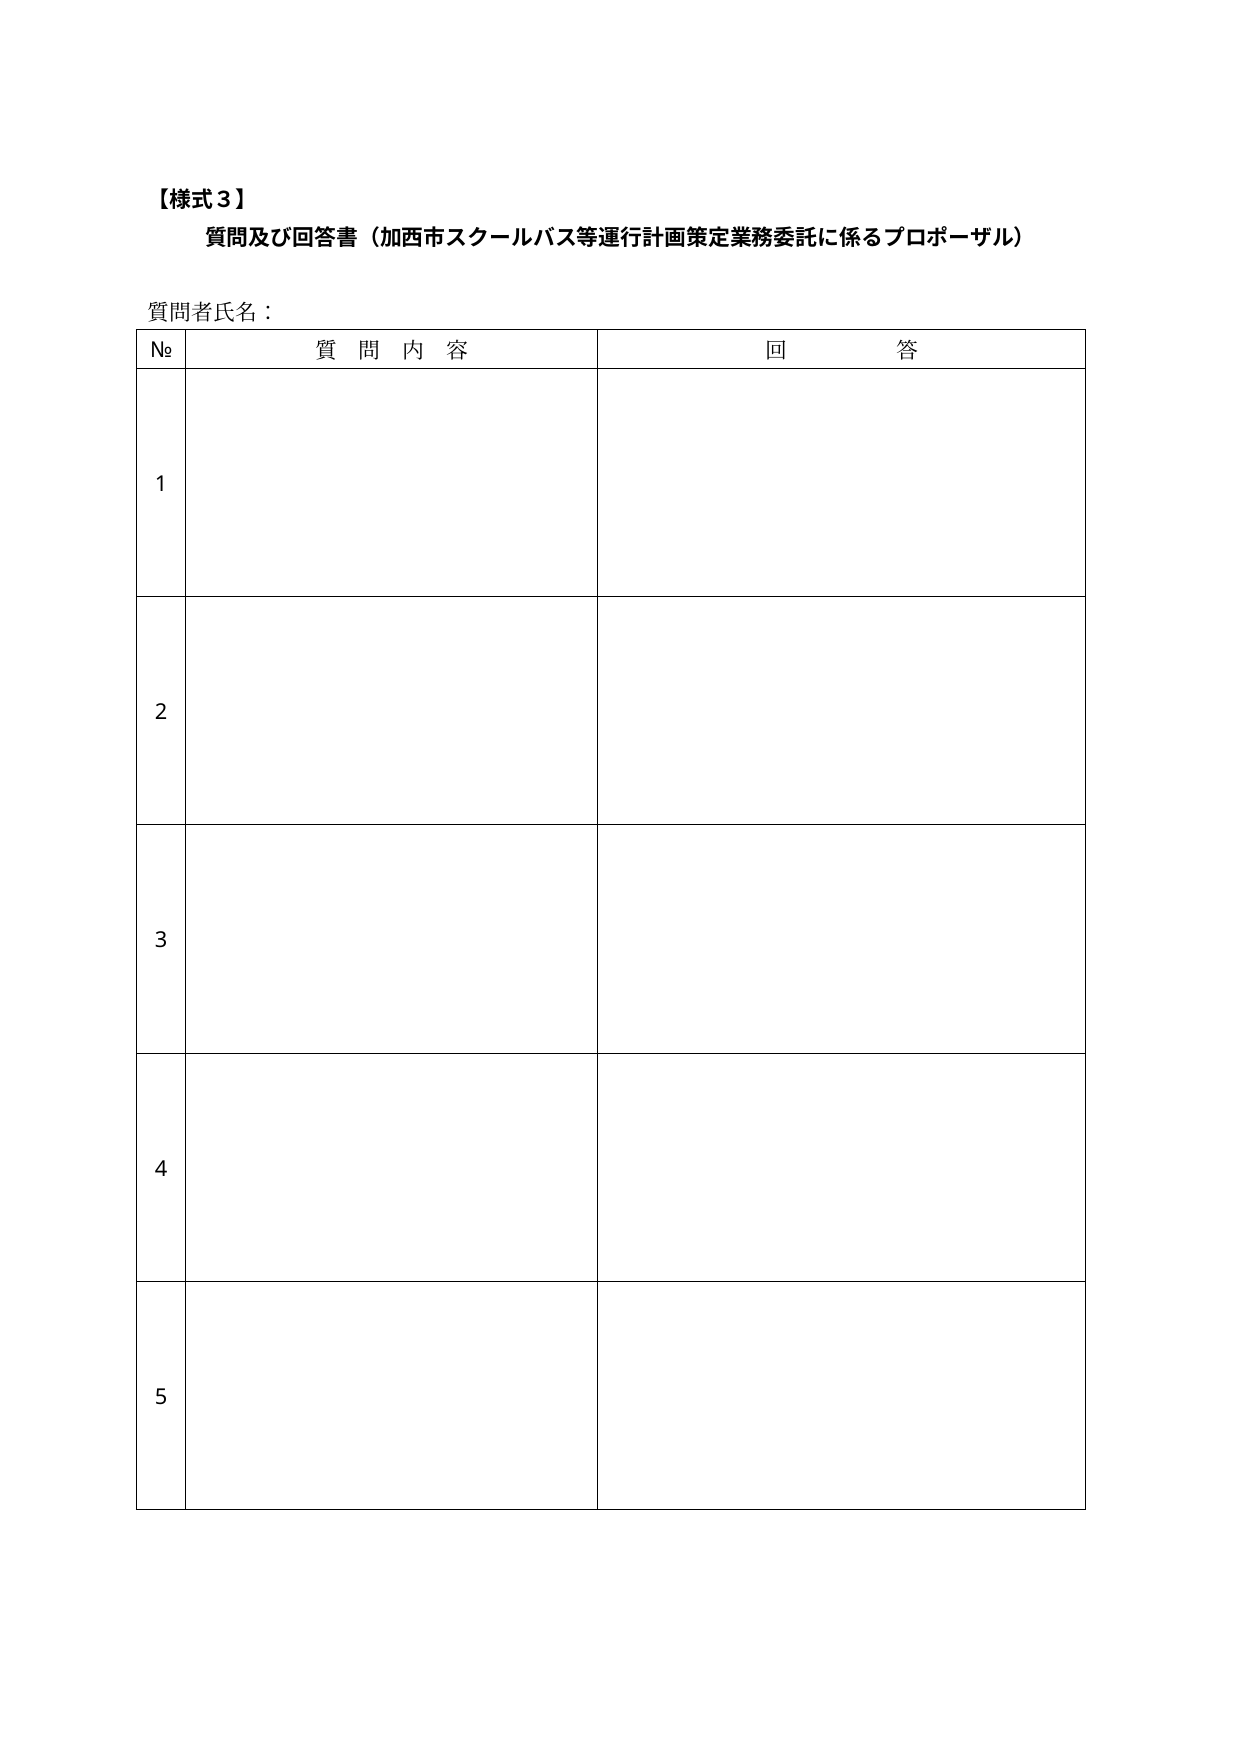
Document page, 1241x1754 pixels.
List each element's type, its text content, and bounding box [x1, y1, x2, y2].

table_cell [598, 1054, 1085, 1281]
text 質問及び回答書（加西市スクールバス等運行計画策定業務委託に係るプロポーザル） [148, 217, 1092, 254]
table_header 回 答 [598, 330, 1085, 368]
table_cell [598, 1282, 1085, 1509]
table_cell [186, 1282, 597, 1509]
table_cell 5 [137, 1282, 185, 1509]
table_cell [186, 597, 597, 824]
table_cell 3 [137, 825, 185, 1053]
text 質問者氏名： [148, 292, 918, 329]
table_cell [598, 825, 1085, 1053]
table_cell [186, 369, 597, 596]
table_cell [186, 825, 597, 1053]
text 【様式３】 [148, 179, 1092, 217]
table_cell 2 [137, 597, 185, 824]
table_cell 1 [137, 369, 185, 596]
table_cell [598, 369, 1085, 596]
table_cell [598, 597, 1085, 824]
table_cell 4 [137, 1054, 185, 1281]
table_cell [186, 1054, 597, 1281]
table_header № [137, 330, 185, 368]
table_header 質 問 内 容 [186, 330, 597, 368]
